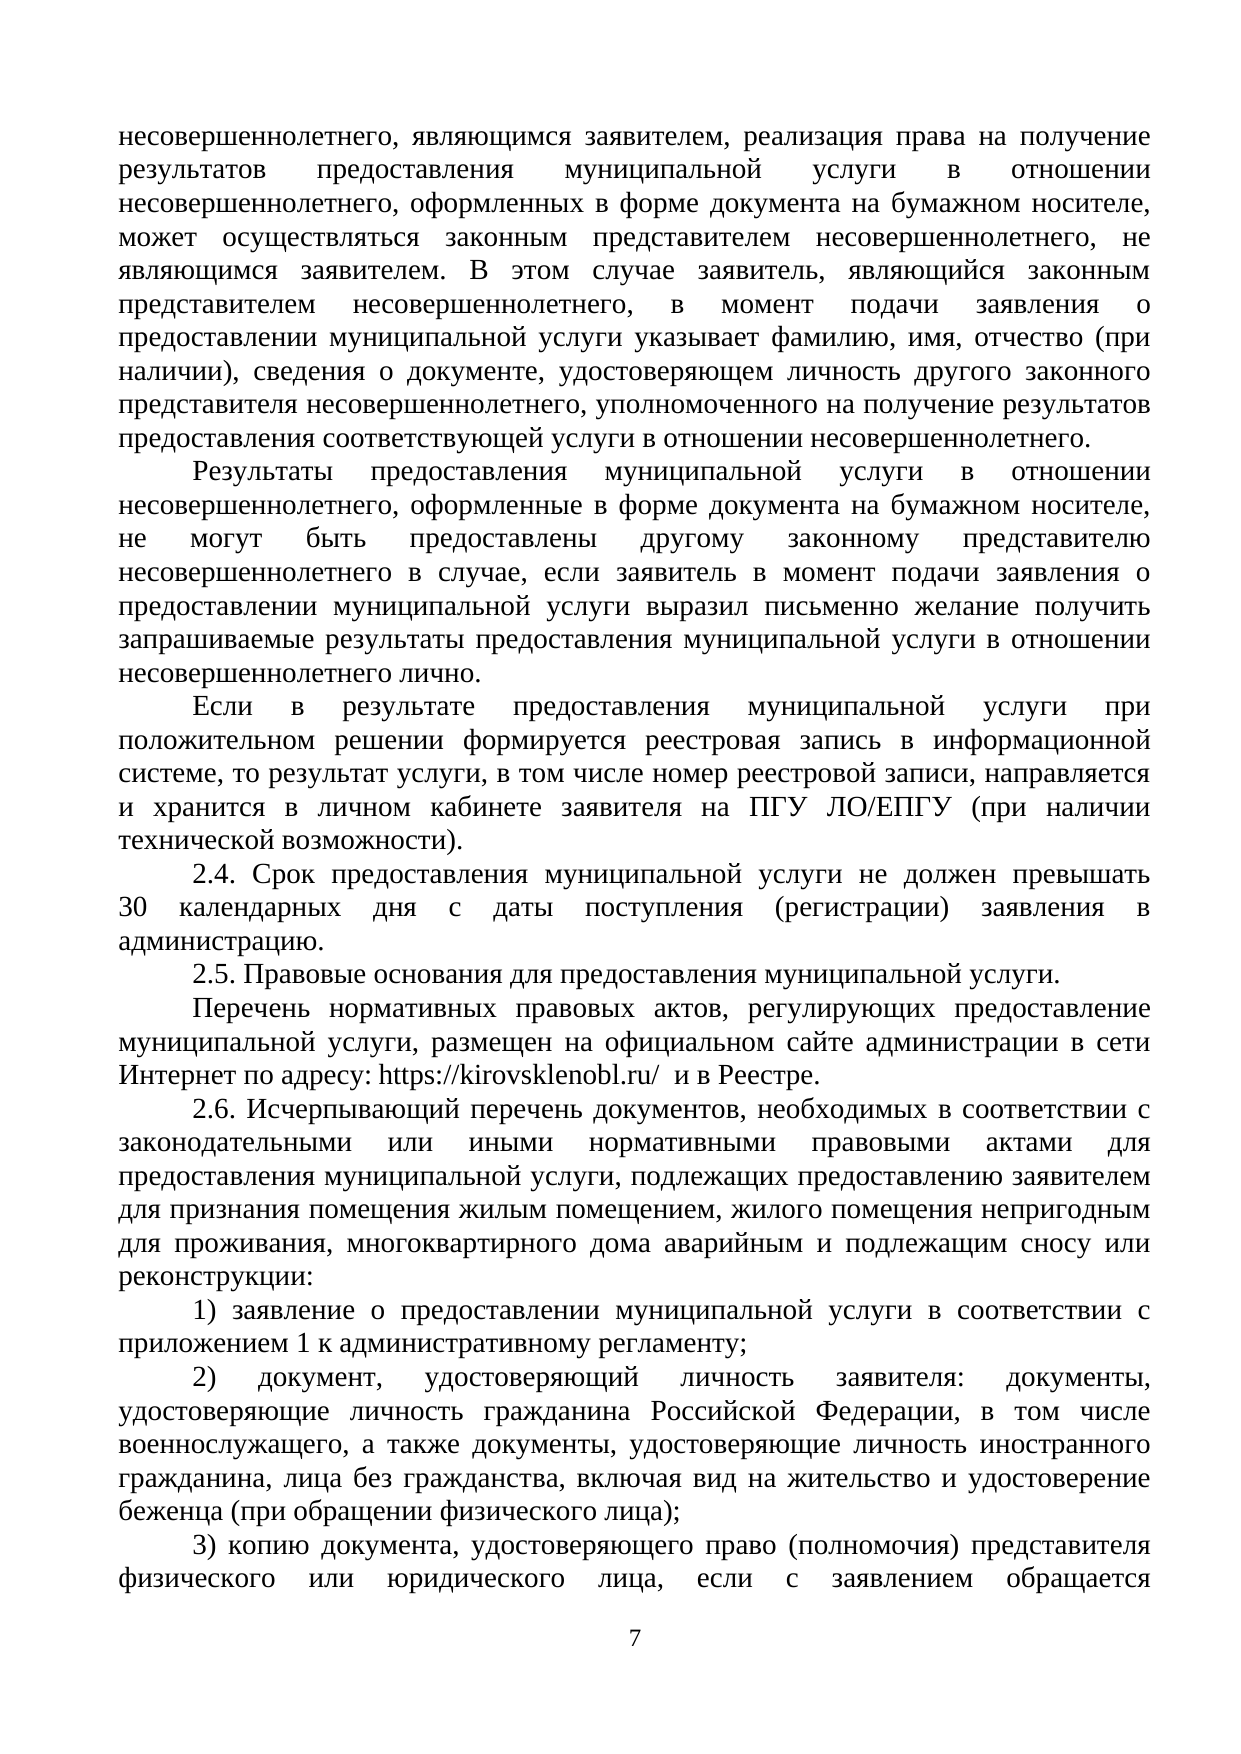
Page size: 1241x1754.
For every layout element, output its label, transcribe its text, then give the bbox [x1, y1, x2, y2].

text 2.5. Правовые основания для предоставления муниципальной услуги. [118, 957, 1152, 990]
text 2.6. Исчерпывающий перечень документов, необходимых в соответствии с законодательными или иными нормативными правовыми актами для предоставления муниципальной услуги, подлежащих предоставлению заявителем для признания помещения жилым помещением, жилого помещения непригодным для проживания, многоквартирного дома аварийным и подлежащим сносу или реконструкции: [118, 1091, 1152, 1292]
text Если в результате предоставления муниципальной услуги при положительном решении формируется реестровая запись в информационной системе, то результат услуги, в том числе номер реестровой записи, направляется и хранится в личном кабинете заявителя на ПГУ ЛО/ЕПГУ (при наличии технической возможности). [118, 688, 1152, 856]
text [118, 1527, 1152, 1594]
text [118, 118, 1152, 453]
text 2) документ, удостоверяющий личность заявителя: документы, удостоверяющие личность гражданина Российской Федерации, в том числе военнослужащего, а также документы, удостоверяющие личность иностранного гражданина, лица без гражданства, включая вид на жительство и удостоверение беженца (при обращении физического лица); [118, 1359, 1152, 1527]
text Результаты предоставления муниципальной услуги в отношении несовершеннолетнего, оформленные в форме документа на бумажном носителе, не могут быть предоставлены другому законному представителю несовершеннолетнего в случае, если заявитель в момент подачи заявления о предоставлении муниципальной услуги выразил письменно желание получить запрашиваемые результаты предоставления муниципальной услуги в отношении несовершеннолетнего лично. [118, 453, 1152, 688]
text 2.4. Срок предоставления муниципальной услуги не должен превышать 30 календарных дня с даты поступления (регистрации) заявления в администрацию. [118, 856, 1152, 957]
text Перечень нормативных правовых актов, регулирующих предоставление муниципальной услуги, размещен на официальном сайте администрации в сети Интернет по адресу: https://kirovsklenobl.ru/ и в Реестре. [118, 990, 1152, 1091]
text 1) заявление о предоставлении муниципальной услуги в соответствии с приложением 1 к административному регламенту; [118, 1292, 1152, 1359]
